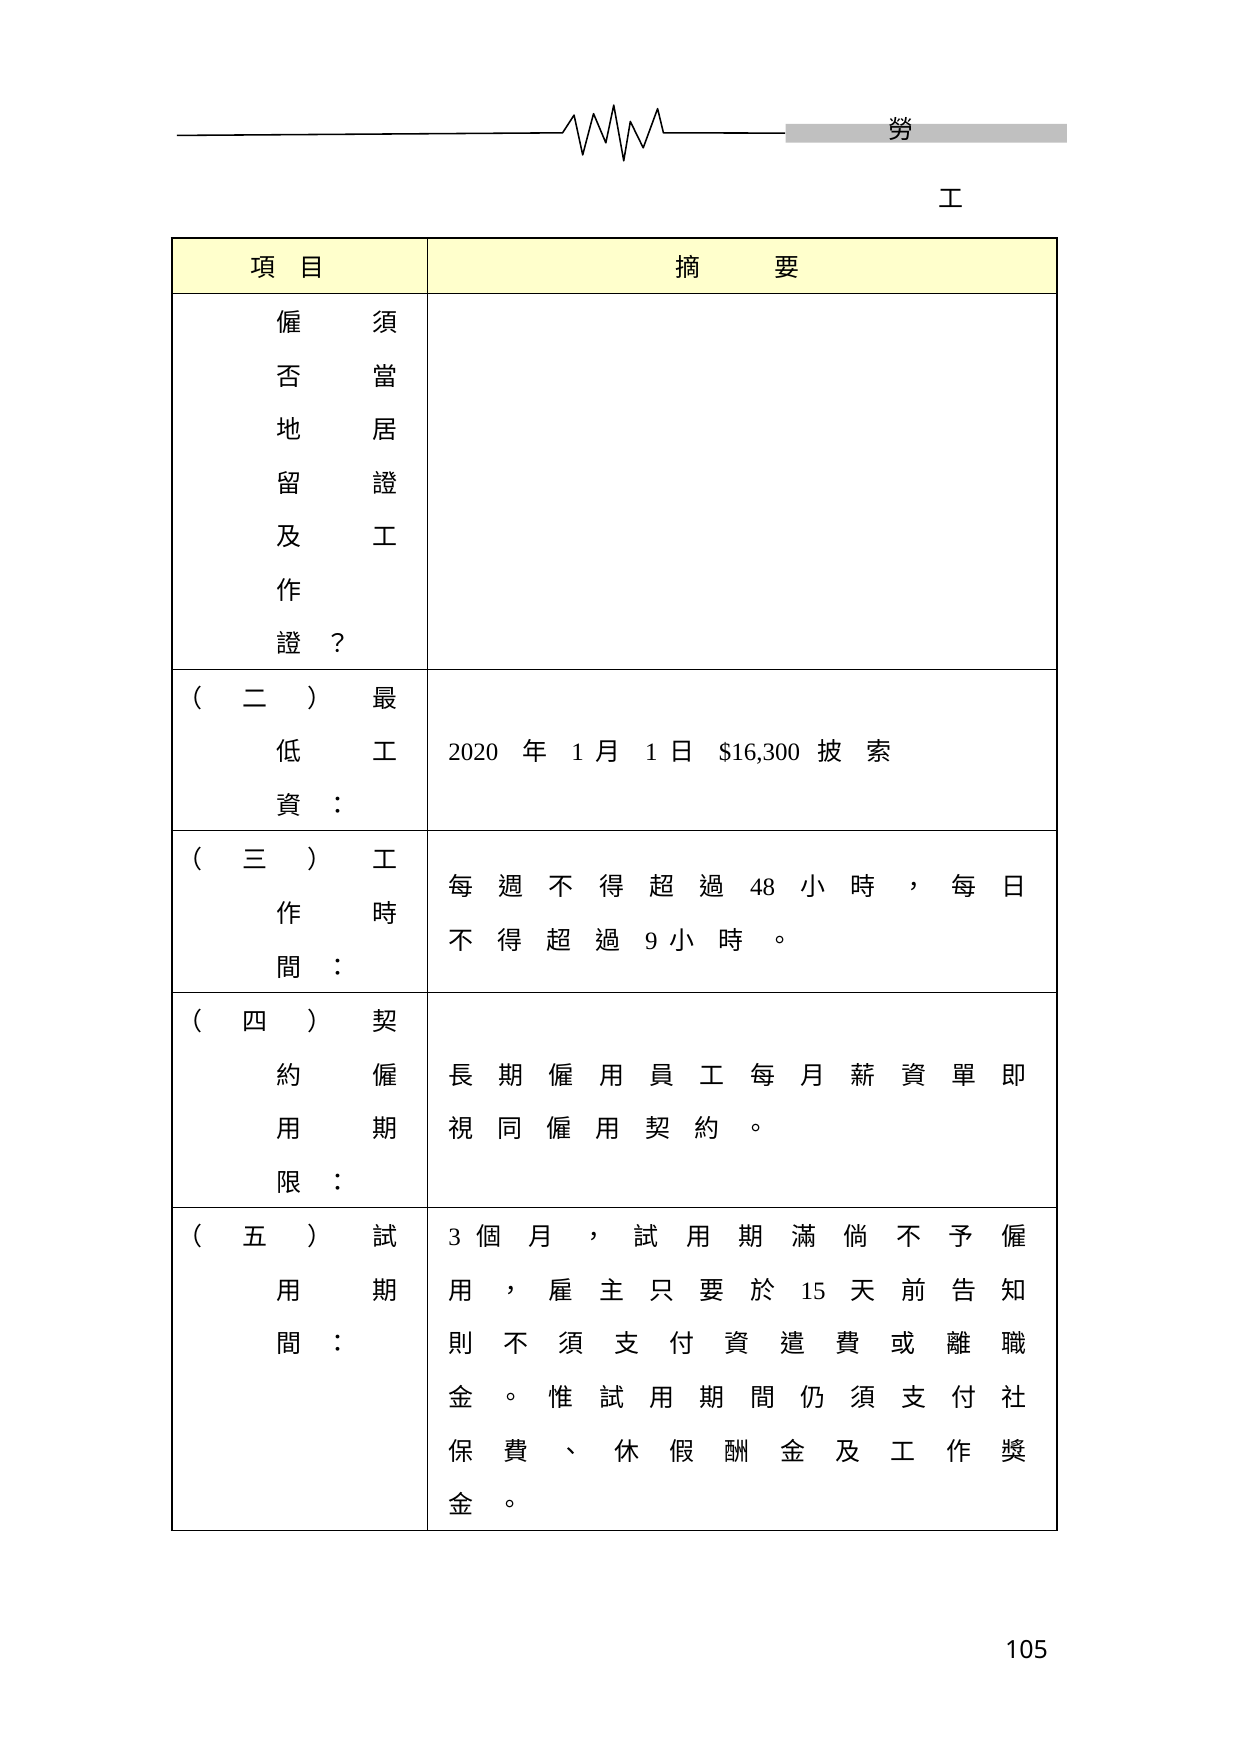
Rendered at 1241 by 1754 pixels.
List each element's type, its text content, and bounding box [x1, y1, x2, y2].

table_cell 3個月，試用期滿倘不予僱用，雇主只要於15天前告知則不須支付資遣費或離職金。惟試用期間仍須支付社保費、休假酬金及工作獎金。 [428, 1208, 1056, 1529]
table_cell （一）外籍人士受僱須否當地居留證及工作證？ [173, 294, 427, 669]
table_cell 2020年1月1日$16,300披索 [428, 670, 1056, 830]
table_cell （四）契約僱用期限： [173, 993, 427, 1207]
table_cell 每週不得超過48小時，每日不得超過9小時。 [428, 831, 1056, 992]
table_header 項目 [173, 239, 427, 293]
table_cell （三）工作時間： [173, 831, 427, 992]
table_header 摘 要 [428, 239, 1056, 293]
table_cell （五）試用期間： [173, 1208, 427, 1529]
table_cell 長期僱用員工每月薪資單即視同僱用契約。 [428, 993, 1056, 1207]
table_cell （二）最低工資： [173, 670, 427, 830]
table_cell 是。 [428, 294, 1056, 669]
